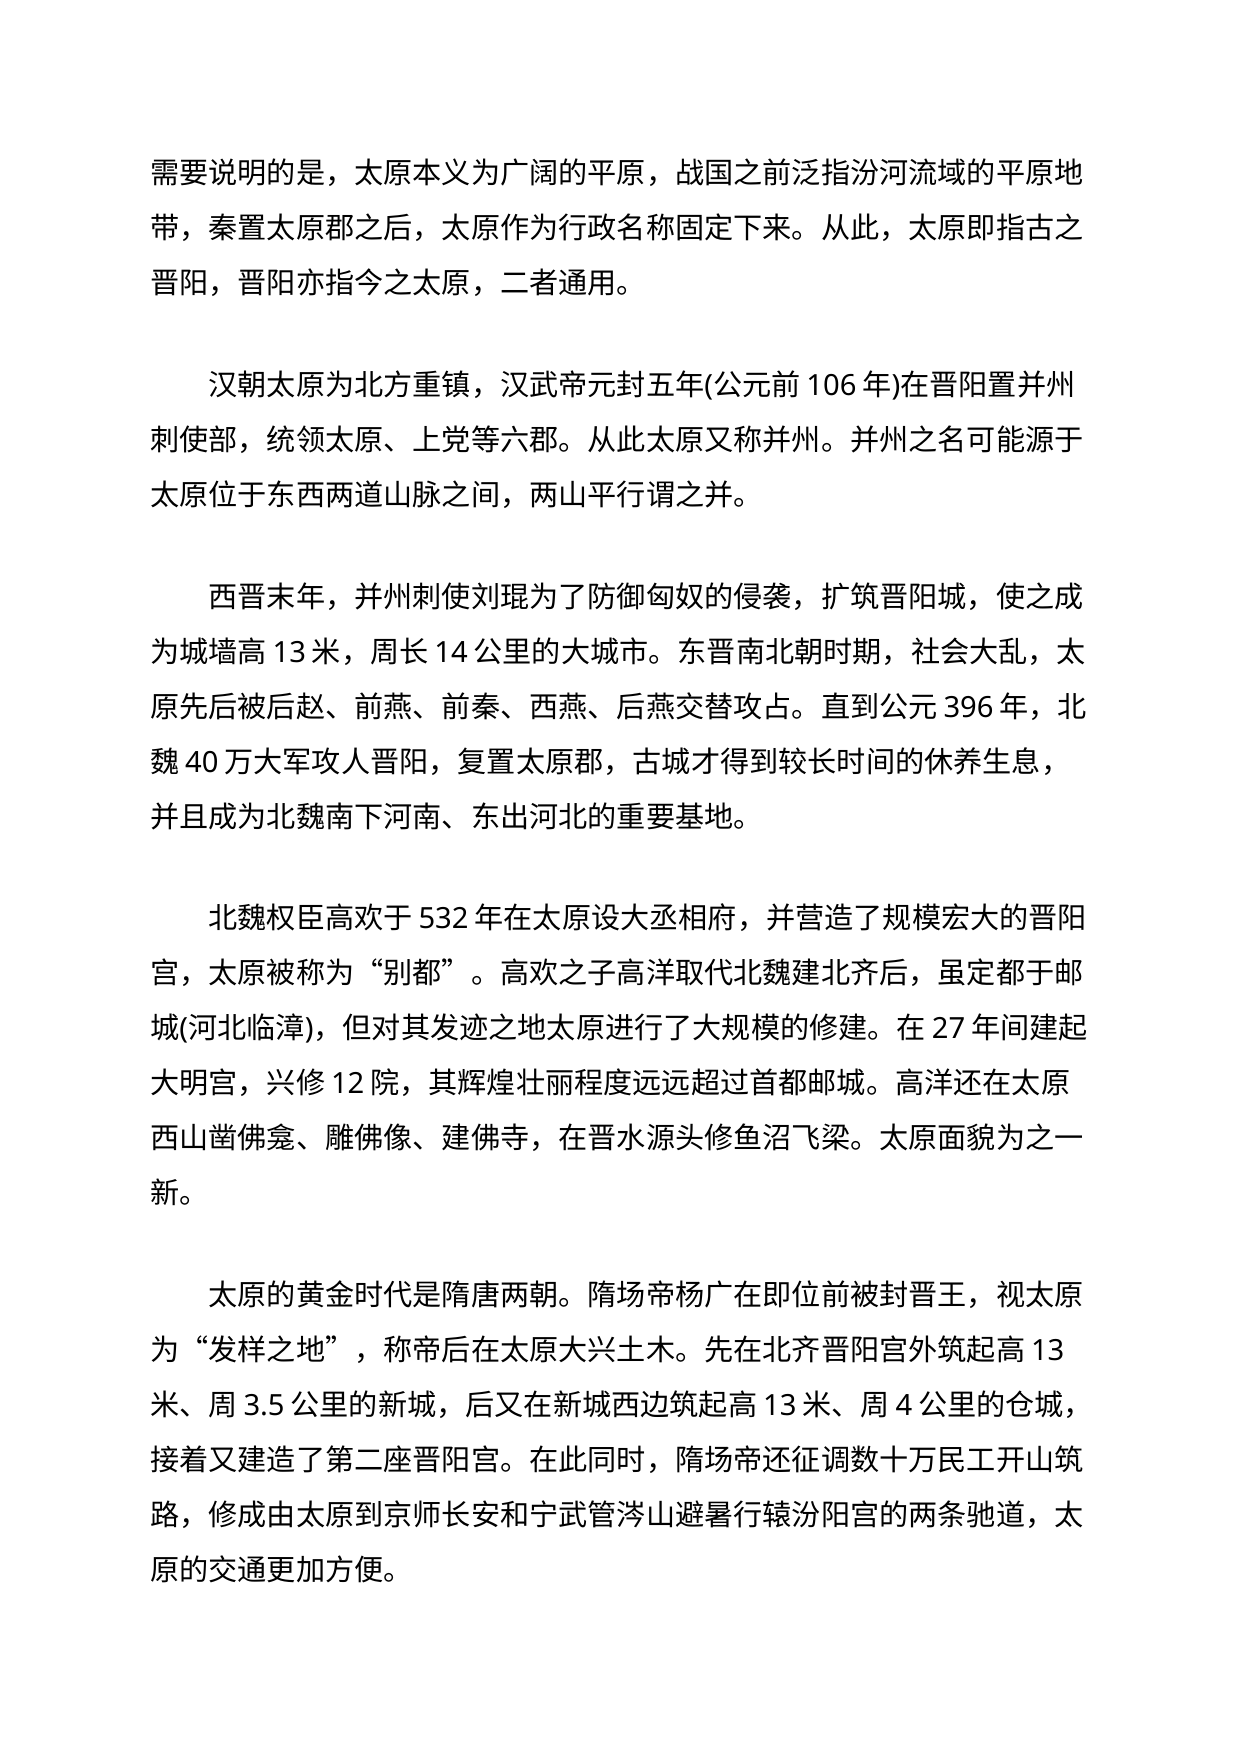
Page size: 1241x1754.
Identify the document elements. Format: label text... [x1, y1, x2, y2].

text 北魏权臣高欢于532年在太原设大丞相府，并营造了规模宏大的晋阳宫，太原被称为“别都”。高欢之子高洋取代北魏建北齐后，虽定都于邮城(河北临漳)，但对其发迹之地太原进行了大规模的修建。在27年间建起大明宫，兴修12院，其辉煌壮丽程度远远超过首都邮城。高洋还在太原西山凿佛龛、雕佛像、建佛寺，在晋水源头修鱼沼飞梁。太原面貌为之一新。 [150, 895, 1090, 1212]
text 西晋末年，并州刺使刘琨为了防御匈奴的侵袭，扩筑晋阳城，使之成为城墙高13米，周长14公里的大城市。东晋南北朝时期，社会大乱，太原先后被后赵、前燕、前秦、西燕、后燕交替攻占。直到公元396年，北魏40万大军攻人晋阳，复置太原郡，古城才得到较长时间的休养生息，并且成为北魏南下河南、东出河北的重要基地。 [150, 573, 1090, 835]
text 太原的黄金时代是隋唐两朝。隋场帝杨广在即位前被封晋王，视太原为“发样之地”，称帝后在太原大兴土木。先在北齐晋阳宫外筑起高13米、周3.5公里的新城，后又在新城西边筑起高13米、周4公里的仓城，接着又建造了第二座晋阳宫。在此同时，隋场帝还征调数十万民工开山筑路，修成由太原到京师长安和宁武管涔山避暑行辕汾阳宫的两条驰道，太原的交通更加方便。 [150, 1271, 1090, 1588]
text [150, 150, 1090, 302]
text 汉朝太原为北方重镇，汉武帝元封五年(公元前106年)在晋阳置并州刺使部，统领太原、上党等六郡。从此太原又称并州。并州之名可能源于太原位于东西两道山脉之间，两山平行谓之并。 [150, 362, 1090, 514]
